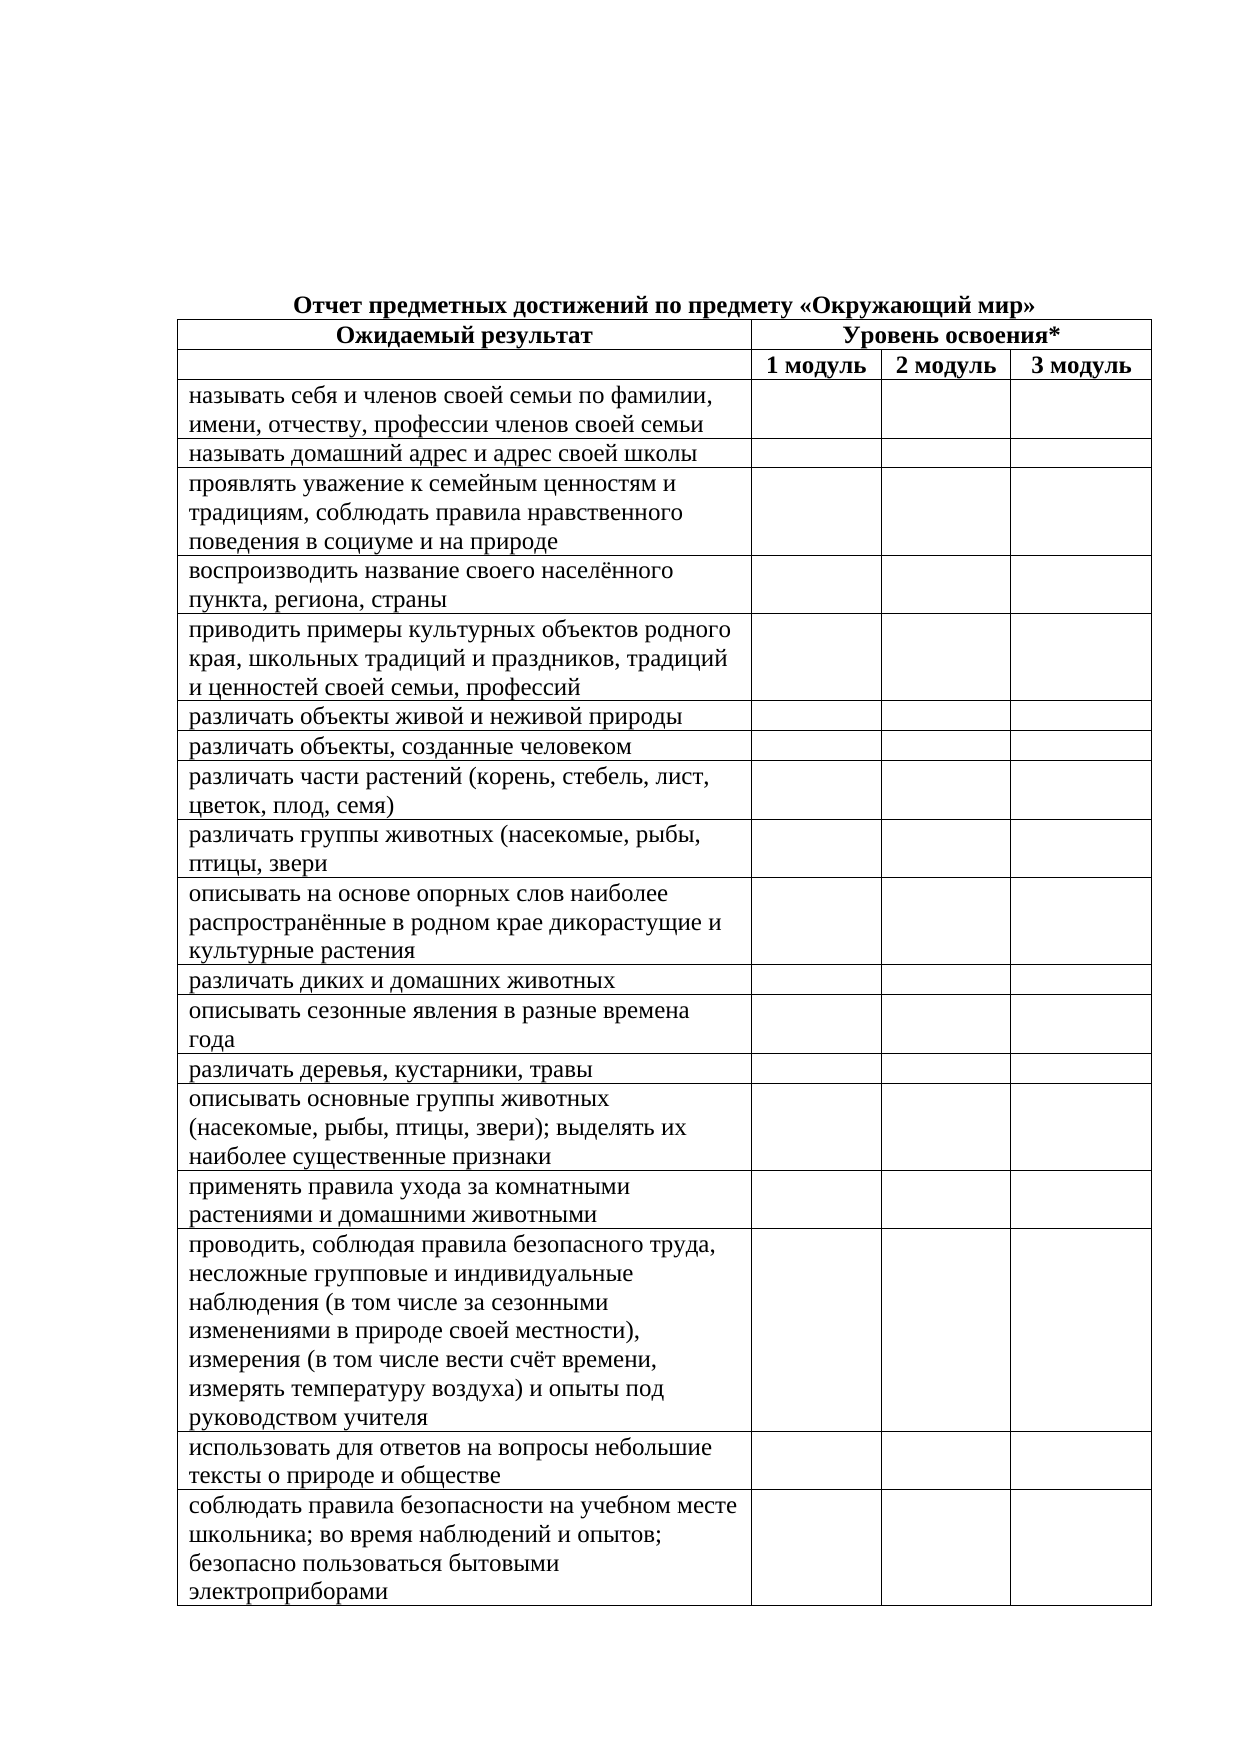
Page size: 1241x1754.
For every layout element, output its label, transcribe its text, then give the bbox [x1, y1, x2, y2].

text Отчет предметных достижений по предмету «Окружающий мир» [177, 291, 1152, 319]
table_cell [882, 1490, 1010, 1605]
table_cell [1011, 878, 1151, 964]
table_cell 2 модуль [882, 350, 1010, 379]
table_cell [752, 1054, 881, 1082]
table_cell различать объекты живой и неживой природы [178, 701, 751, 730]
table_cell описывать основные группы животных (насекомые, рыбы, птицы, звери); выделять их наиболее существенные признаки [178, 1084, 751, 1170]
table_cell [1011, 731, 1151, 760]
table_cell [752, 1229, 881, 1431]
table_cell [882, 965, 1010, 994]
table_cell [752, 995, 881, 1053]
table_cell 3 модуль [1011, 350, 1151, 379]
table_cell приводить примеры культурных объектов родного края, школьных традиций и праздников, традиций и ценностей своей семьи, профессий [178, 614, 751, 700]
table_cell [752, 820, 881, 877]
table_cell соблюдать правила безопасности на учебном месте школьника; во время наблюдений и опытов; безопасно пользоваться бытовыми электроприборами [178, 1490, 751, 1605]
table_cell [882, 380, 1010, 437]
table_cell [1011, 1229, 1151, 1431]
table_cell [882, 820, 1010, 877]
table_cell [752, 731, 881, 760]
table_cell [1011, 468, 1151, 554]
table_cell различать группы животных (насекомые, рыбы, птицы, звери [178, 820, 751, 877]
table_cell [1011, 614, 1151, 700]
table_cell [1011, 1432, 1151, 1489]
table_header Ожидаемый результат [178, 320, 751, 349]
table_cell 1 модуль [752, 350, 881, 379]
table_cell [1011, 556, 1151, 613]
table_cell [752, 439, 881, 467]
table_cell [882, 614, 1010, 700]
table_cell [882, 468, 1010, 554]
table_cell [752, 965, 881, 994]
table_cell [882, 995, 1010, 1053]
table_cell называть домашний адрес и адрес своей школы [178, 439, 751, 467]
table_cell [752, 878, 881, 964]
table_cell [1011, 1171, 1151, 1228]
table_cell [882, 701, 1010, 730]
table_cell проводить, соблюдая правила безопасного труда, несложные групповые и индивидуальные наблюдения (в том числе за сезонными изменениями в природе своей местности), измерения (в том числе вести счёт времени, измерять температуру воздуха) и опыты под руководством учителя [178, 1229, 751, 1431]
table_cell [1011, 701, 1151, 730]
table_cell [752, 1171, 881, 1228]
table_cell [882, 1432, 1010, 1489]
table_cell описывать на основе опорных слов наиболее распространённые в родном крае дикорастущие и культурные растения [178, 878, 751, 964]
table_cell [882, 1229, 1010, 1431]
table_cell [752, 1490, 881, 1605]
table_cell [1011, 965, 1151, 994]
table_cell [752, 1432, 881, 1489]
table_cell [1011, 761, 1151, 818]
table_cell [882, 1084, 1010, 1170]
table_cell описывать сезонные явления в разные времена года [178, 995, 751, 1053]
table_cell [882, 1171, 1010, 1228]
table_cell [1011, 1490, 1151, 1605]
table_cell проявлять уважение к семейным ценностям и традициям, соблюдать правила нравственного поведения в социуме и на природе [178, 468, 751, 554]
table_cell [752, 380, 881, 437]
table_cell [752, 701, 881, 730]
table_header Уровень освоения* [752, 320, 1151, 349]
table_cell [882, 556, 1010, 613]
table_cell [1011, 995, 1151, 1053]
table_cell [1011, 1084, 1151, 1170]
table_cell воспроизводить название своего населённого пункта, региона, страны [178, 556, 751, 613]
table_cell [1011, 380, 1151, 437]
table_cell [178, 350, 751, 379]
table_cell называть себя и членов своей семьи по фамилии, имени, отчеству, профессии членов своей семьи [178, 380, 751, 437]
table_cell различать диких и домашних животных [178, 965, 751, 994]
table_cell [752, 1084, 881, 1170]
table_cell использовать для ответов на вопросы небольшие тексты о природе и обществе [178, 1432, 751, 1489]
table_cell [882, 761, 1010, 818]
table_cell [882, 878, 1010, 964]
table_cell [1011, 439, 1151, 467]
table_cell различать объекты, созданные человеком [178, 731, 751, 760]
table_cell [752, 761, 881, 818]
table_cell применять правила ухода за комнатными растениями и домашними животными [178, 1171, 751, 1228]
table_cell [752, 468, 881, 554]
table_cell [1011, 1054, 1151, 1082]
table_cell различать деревья, кустарники, травы [178, 1054, 751, 1082]
table_cell различать части растений (корень, стебель, лист, цветок, плод, семя) [178, 761, 751, 818]
table_cell [882, 439, 1010, 467]
table_cell [1011, 820, 1151, 877]
table_cell [752, 556, 881, 613]
table_cell [752, 614, 881, 700]
table_cell [882, 731, 1010, 760]
table_cell [882, 1054, 1010, 1082]
